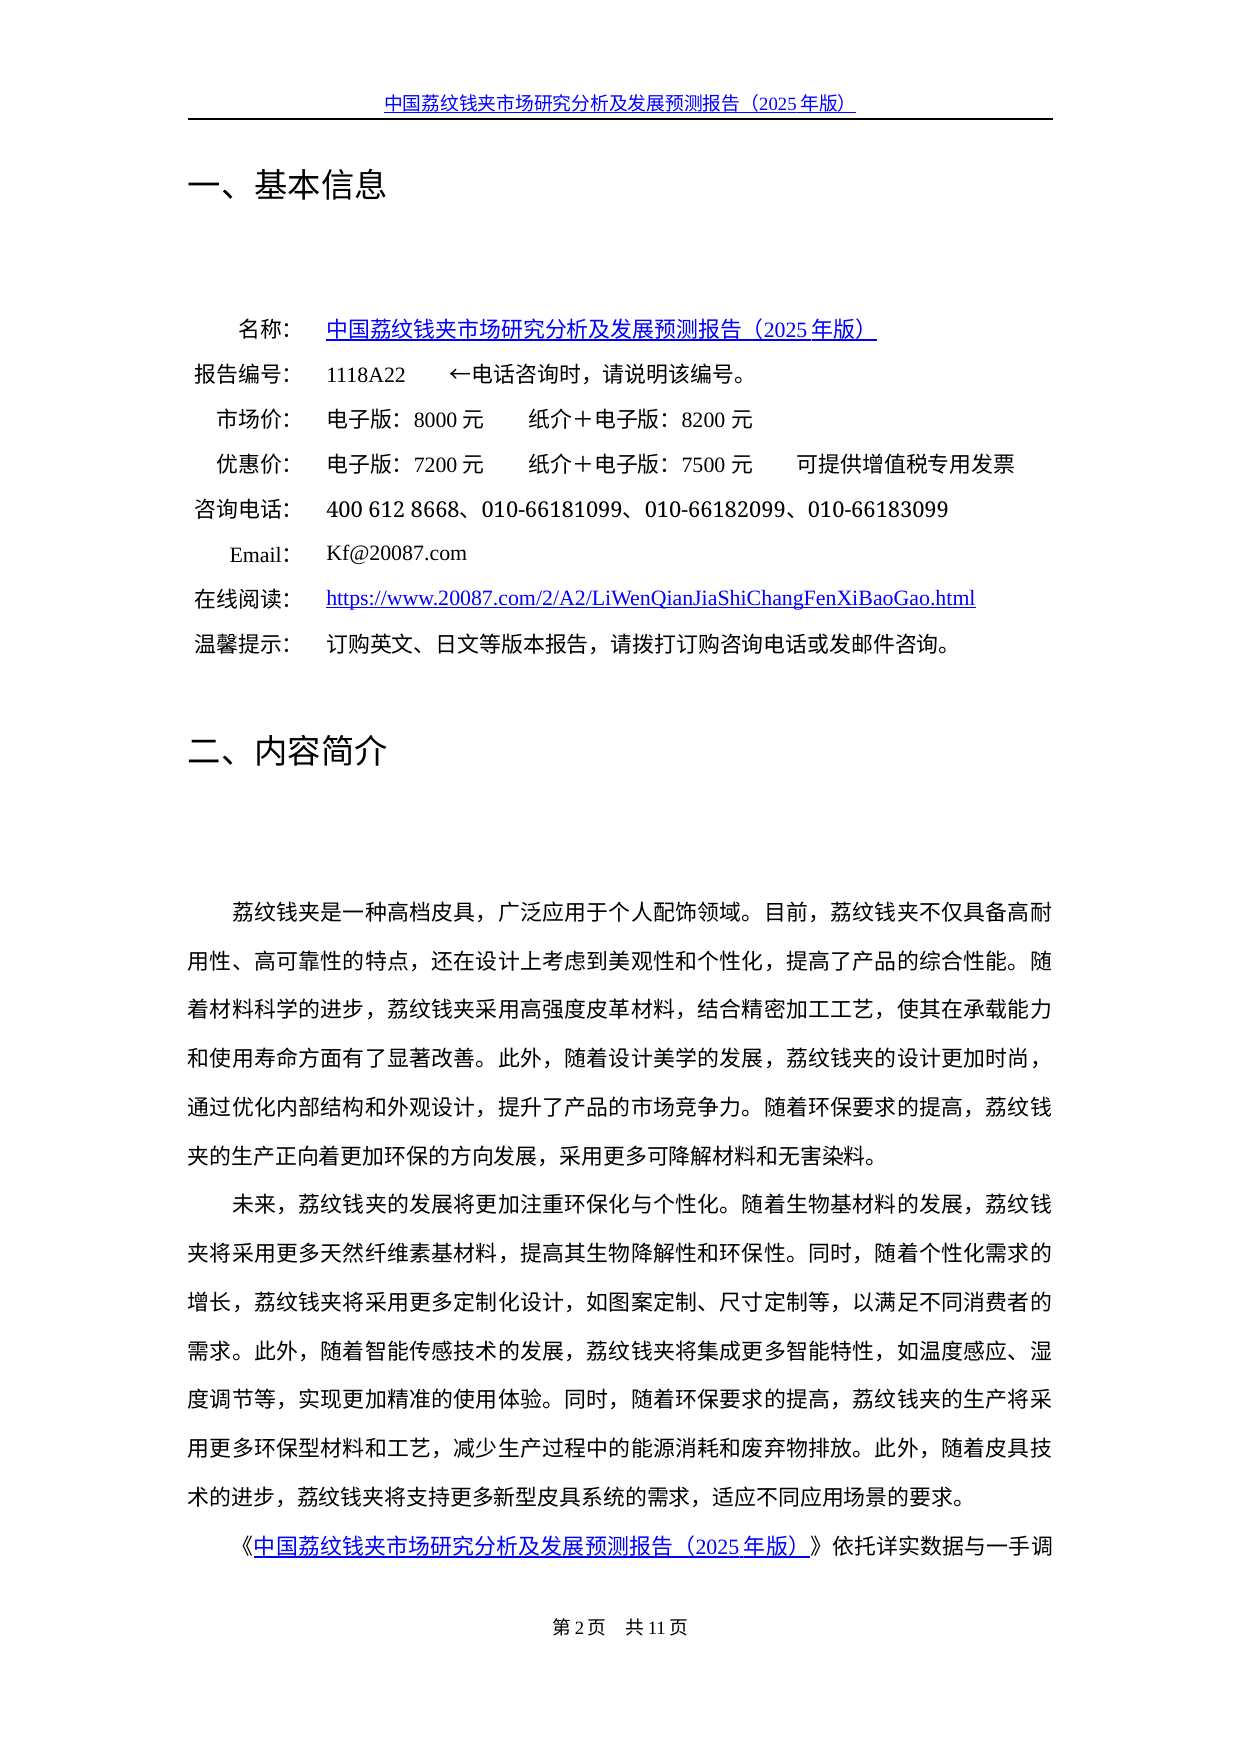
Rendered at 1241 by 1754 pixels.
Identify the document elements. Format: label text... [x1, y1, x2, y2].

title 一、基本信息 [187, 150, 1053, 215]
table_cell [315, 582, 1073, 627]
table_cell 优惠价： [167, 447, 315, 492]
table_cell 电子版：7200 元 纸介＋电子版：7500 元 可提供增值税专用发票 [315, 447, 1073, 492]
table_cell 市场价： [167, 402, 315, 447]
table_cell 温馨提示： [167, 627, 315, 672]
table_header 名称： [167, 312, 315, 357]
table_cell 在线阅读： [167, 582, 315, 627]
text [187, 894, 1053, 1561]
table_cell Kf@20087.com [315, 537, 1073, 582]
table_cell 1118A22 ←电话咨询时，请说明该编号。 [315, 357, 1073, 402]
table_cell 电子版：8000 元 纸介＋电子版：8200 元 [315, 402, 1073, 447]
table_cell 报告编号： [167, 357, 315, 402]
table_header 中国荔纹钱夹市场研究分析及发展预测报告（2025年版） [315, 312, 1073, 357]
table_cell 订购英文、日文等版本报告，请拨打订购咨询电话或发邮件咨询。 [315, 627, 1073, 672]
table_cell 咨询电话： [167, 492, 315, 537]
table_cell 400 612 8668、010-66181099、010-66182099、010-66183099 [315, 492, 1073, 537]
title 二、内容简介 [187, 717, 1053, 782]
table_cell Email： [167, 537, 315, 582]
